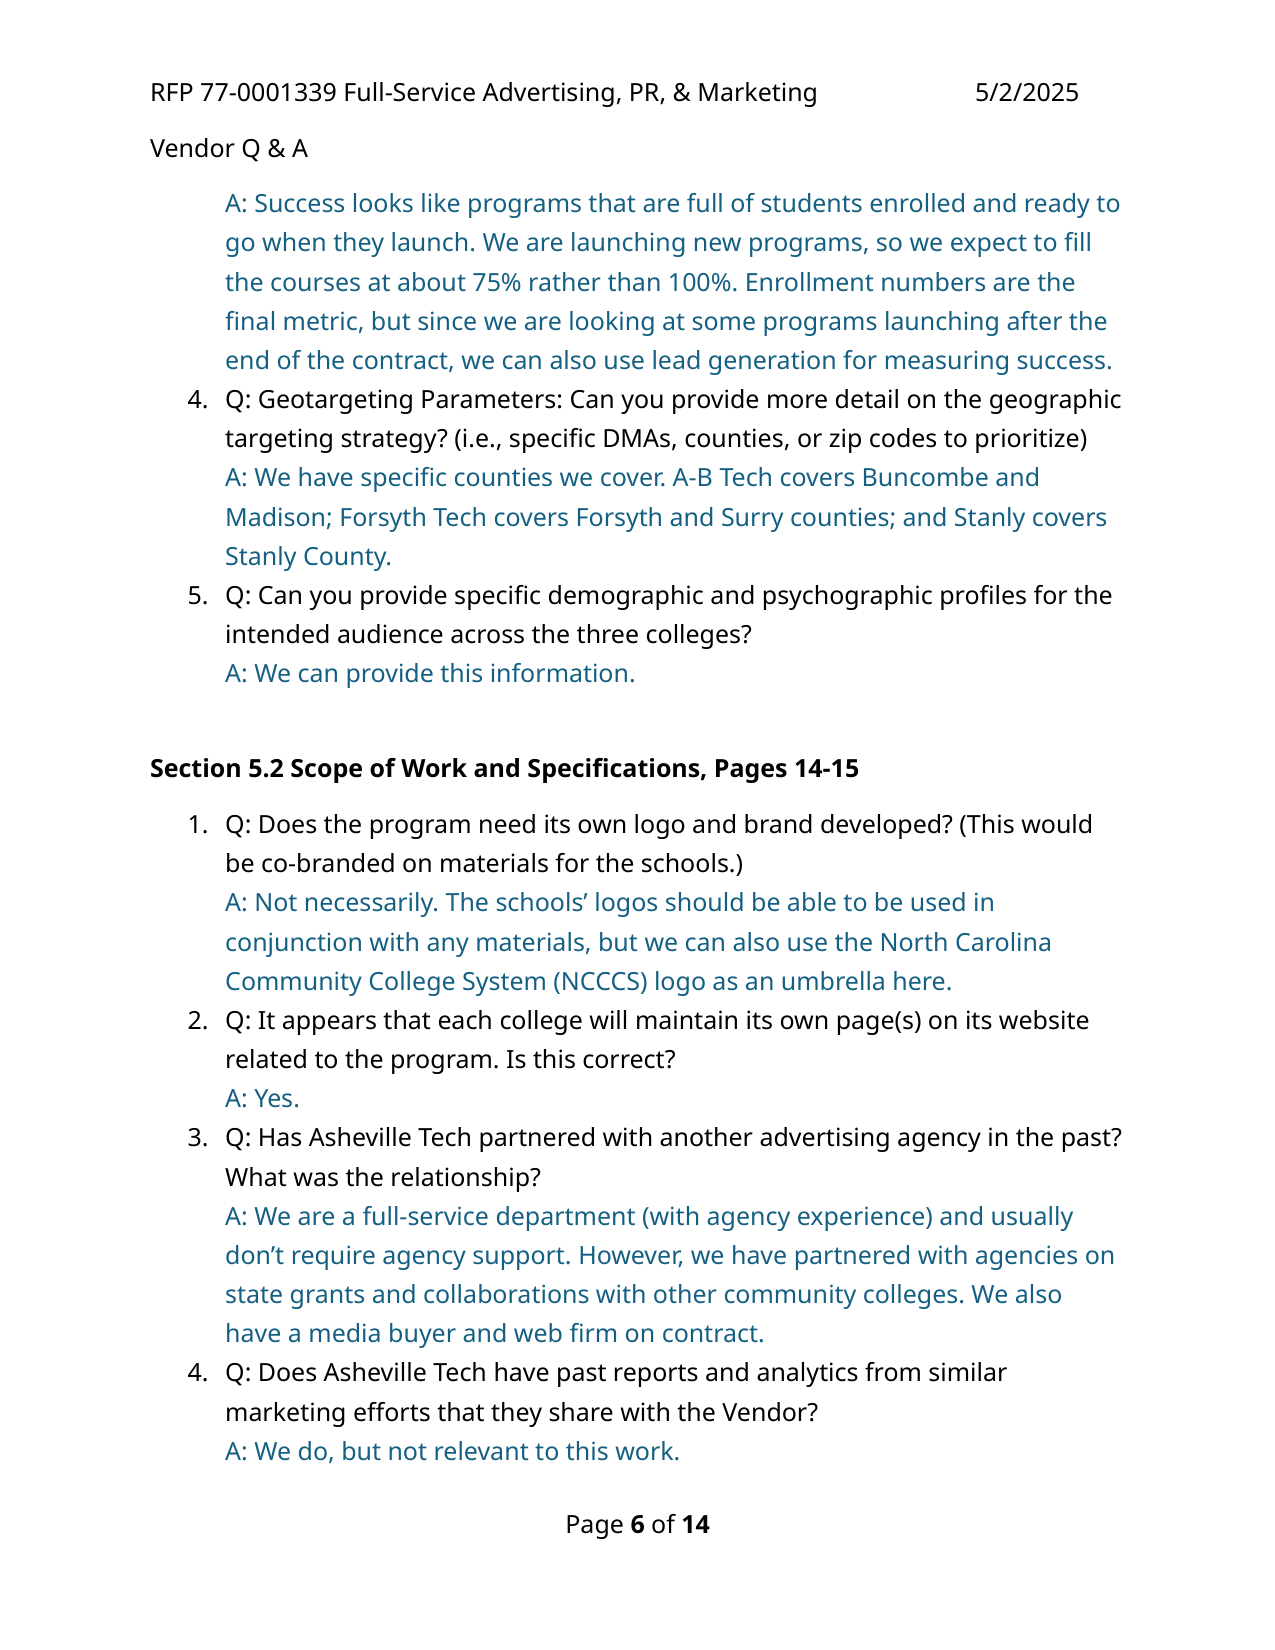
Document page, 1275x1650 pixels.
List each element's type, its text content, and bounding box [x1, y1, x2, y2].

list A: Yes. [225, 1081, 1125, 1115]
list A: Success looks like programs that are full of students enrolled and ready to go when they launch. We are launching new programs, so we expect to fill the courses at about 75% rather than 100%. Enrollment numbers are the final metric, but since we are looking at some programs launching after the end of the contract, we can also use lead generation for measuring success. [225, 186, 1125, 377]
list A: We have specific counties we cover. A-B Tech covers Buncombe and Madison; Forsyth Tech covers Forsyth and Surry counties; and Stanly covers Stanly County. [225, 460, 1125, 572]
list Q: Does Asheville Tech have past reports and analytics from similar marketing efforts that they share with the Vendor? [187, 1355, 1125, 1428]
list Q: Geotargeting Parameters: Can you provide more detail on the geographic targeting strategy? (i.e., specific DMAs, counties, or zip codes to prioritize) [187, 382, 1125, 455]
list Q: Can you provide specific demographic and psychographic profiles for the intended audience across the three colleges? [187, 577, 1125, 651]
list Q: Does the program need its own logo and brand developed? (This would be co-branded on materials for the schools.) [187, 807, 1125, 880]
list A: We are a full-service department (with agency experience) and usually don’t require agency support. However, we have partnered with agencies on state grants and collaborations with other community colleges. We also have a media buyer and web firm on contract. [225, 1198, 1125, 1350]
list Q: Has Asheville Tech partnered with another advertising agency in the past? What was the relationship? [187, 1120, 1125, 1193]
list A: We do, but not relevant to this work. [225, 1433, 1125, 1467]
list A: We can provide this information. [225, 656, 1125, 690]
text Section 5.2 Scope of Work and Specifications, Pages 14-15 [150, 751, 1125, 785]
list A: Not necessarily. The schools’ logos should be able to be used in conjunction with any materials, but we can also use the North Carolina Community College System (NCCCS) logo as an umbrella here. [225, 885, 1125, 997]
list Q: It appears that each college will maintain its own page(s) on its website related to the program. Is this correct? [187, 1002, 1125, 1076]
